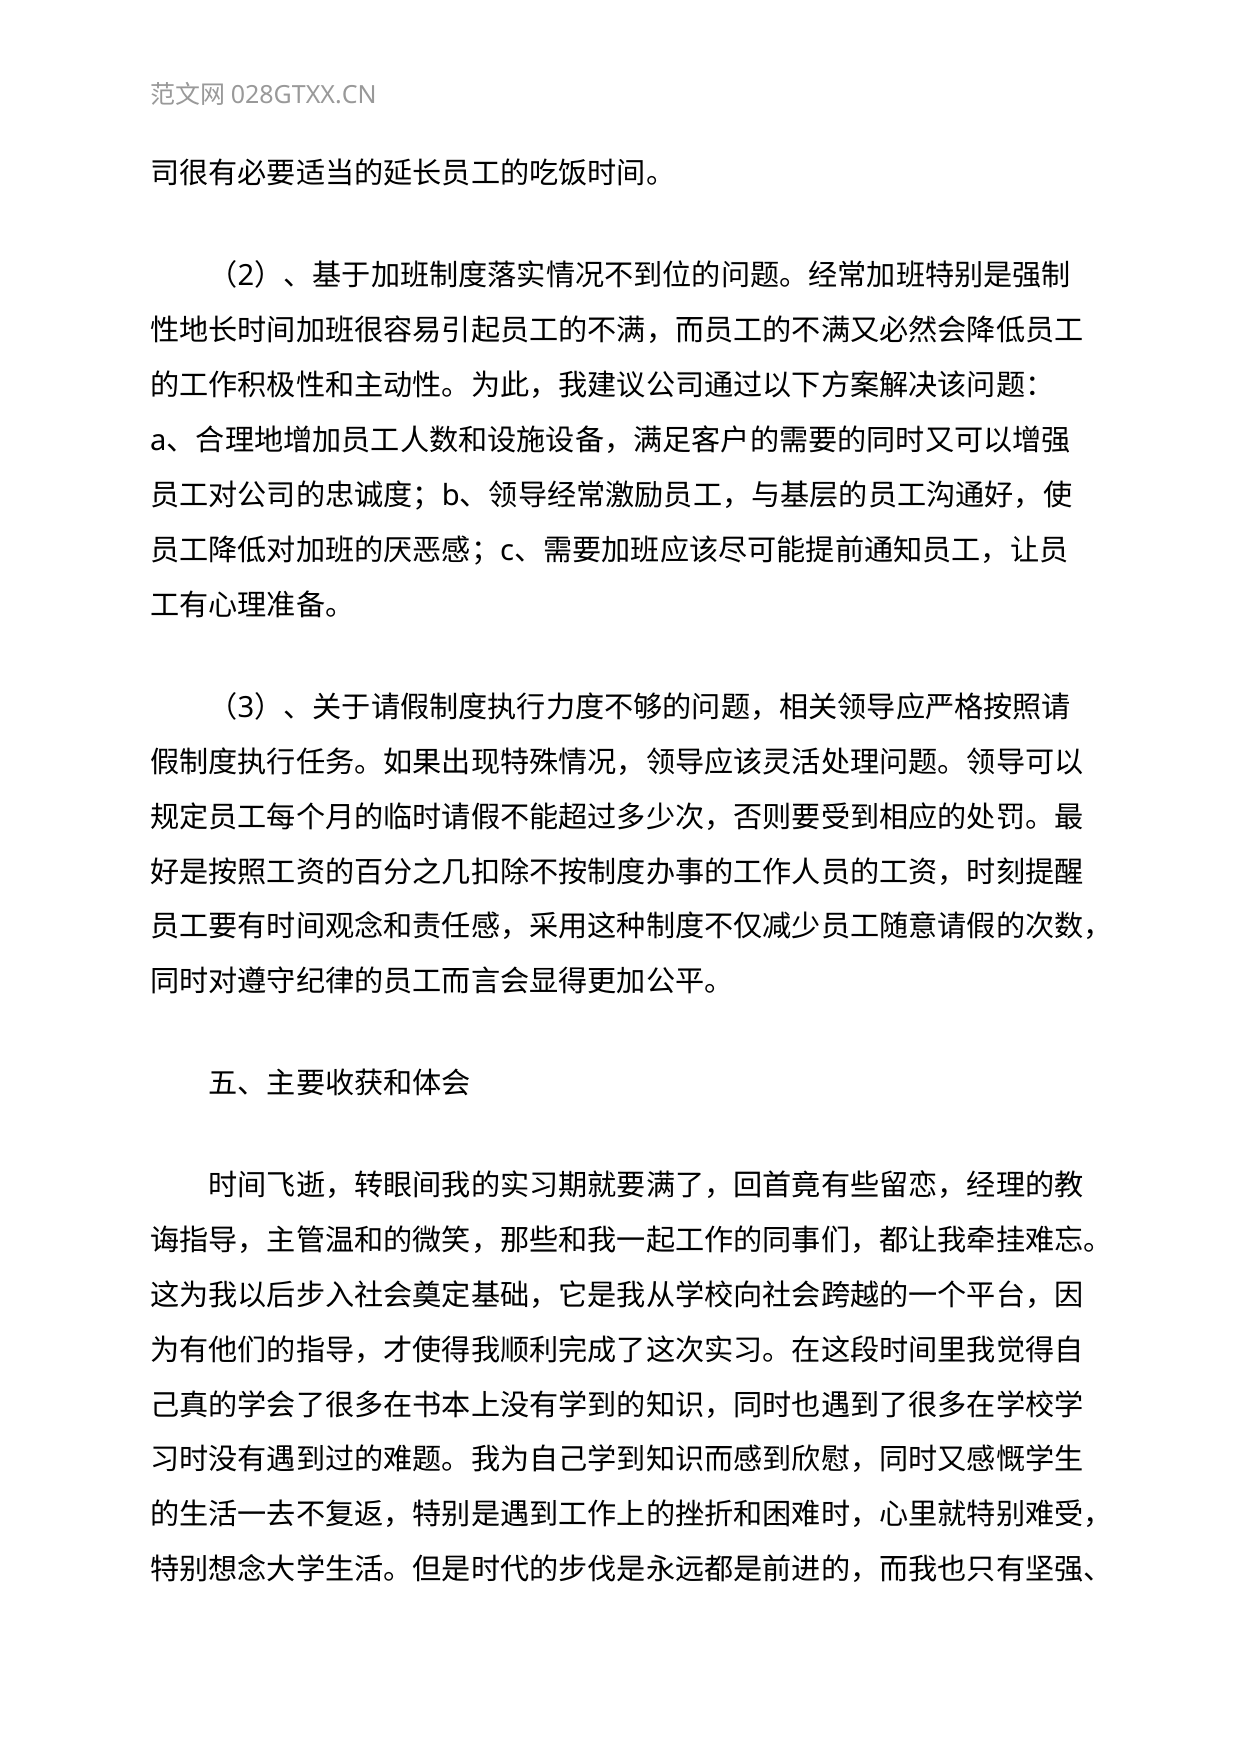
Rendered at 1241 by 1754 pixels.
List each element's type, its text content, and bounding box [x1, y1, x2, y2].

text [150, 1161, 1090, 1588]
text （3）、关于请假制度执行力度不够的问题，相关领导应严格按照请假制度执行任务。如果出现特殊情况，领导应该灵活处理问题。领导可以规定员工每个月的临时请假不能超过多少次，否则要受到相应的处罚。最好是按照工资的百分之几扣除不按制度办事的工作人员的工资，时刻提醒员工要有时间观念和责任感，采用这种制度不仅减少员工随意请假的次数，同时对遵守纪律的员工而言会显得更加公平。 [150, 683, 1090, 1000]
text 五、主要收获和体会 [150, 1060, 1090, 1102]
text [150, 150, 1090, 192]
text （2）、基于加班制度落实情况不到位的问题。经常加班特别是强制性地长时间加班很容易引起员工的不满，而员工的不满又必然会降低员工的工作积极性和主动性。为此，我建议公司通过以下方案解决该问题：a、合理地增加员工人数和设施设备，满足客户的需要的同时又可以增强员工对公司的忠诚度；b、领导经常激励员工，与基层的员工沟通好，使员工降低对加班的厌恶感；c、需要加班应该尽可能提前通知员工，让员工有心理准备。 [150, 252, 1090, 624]
